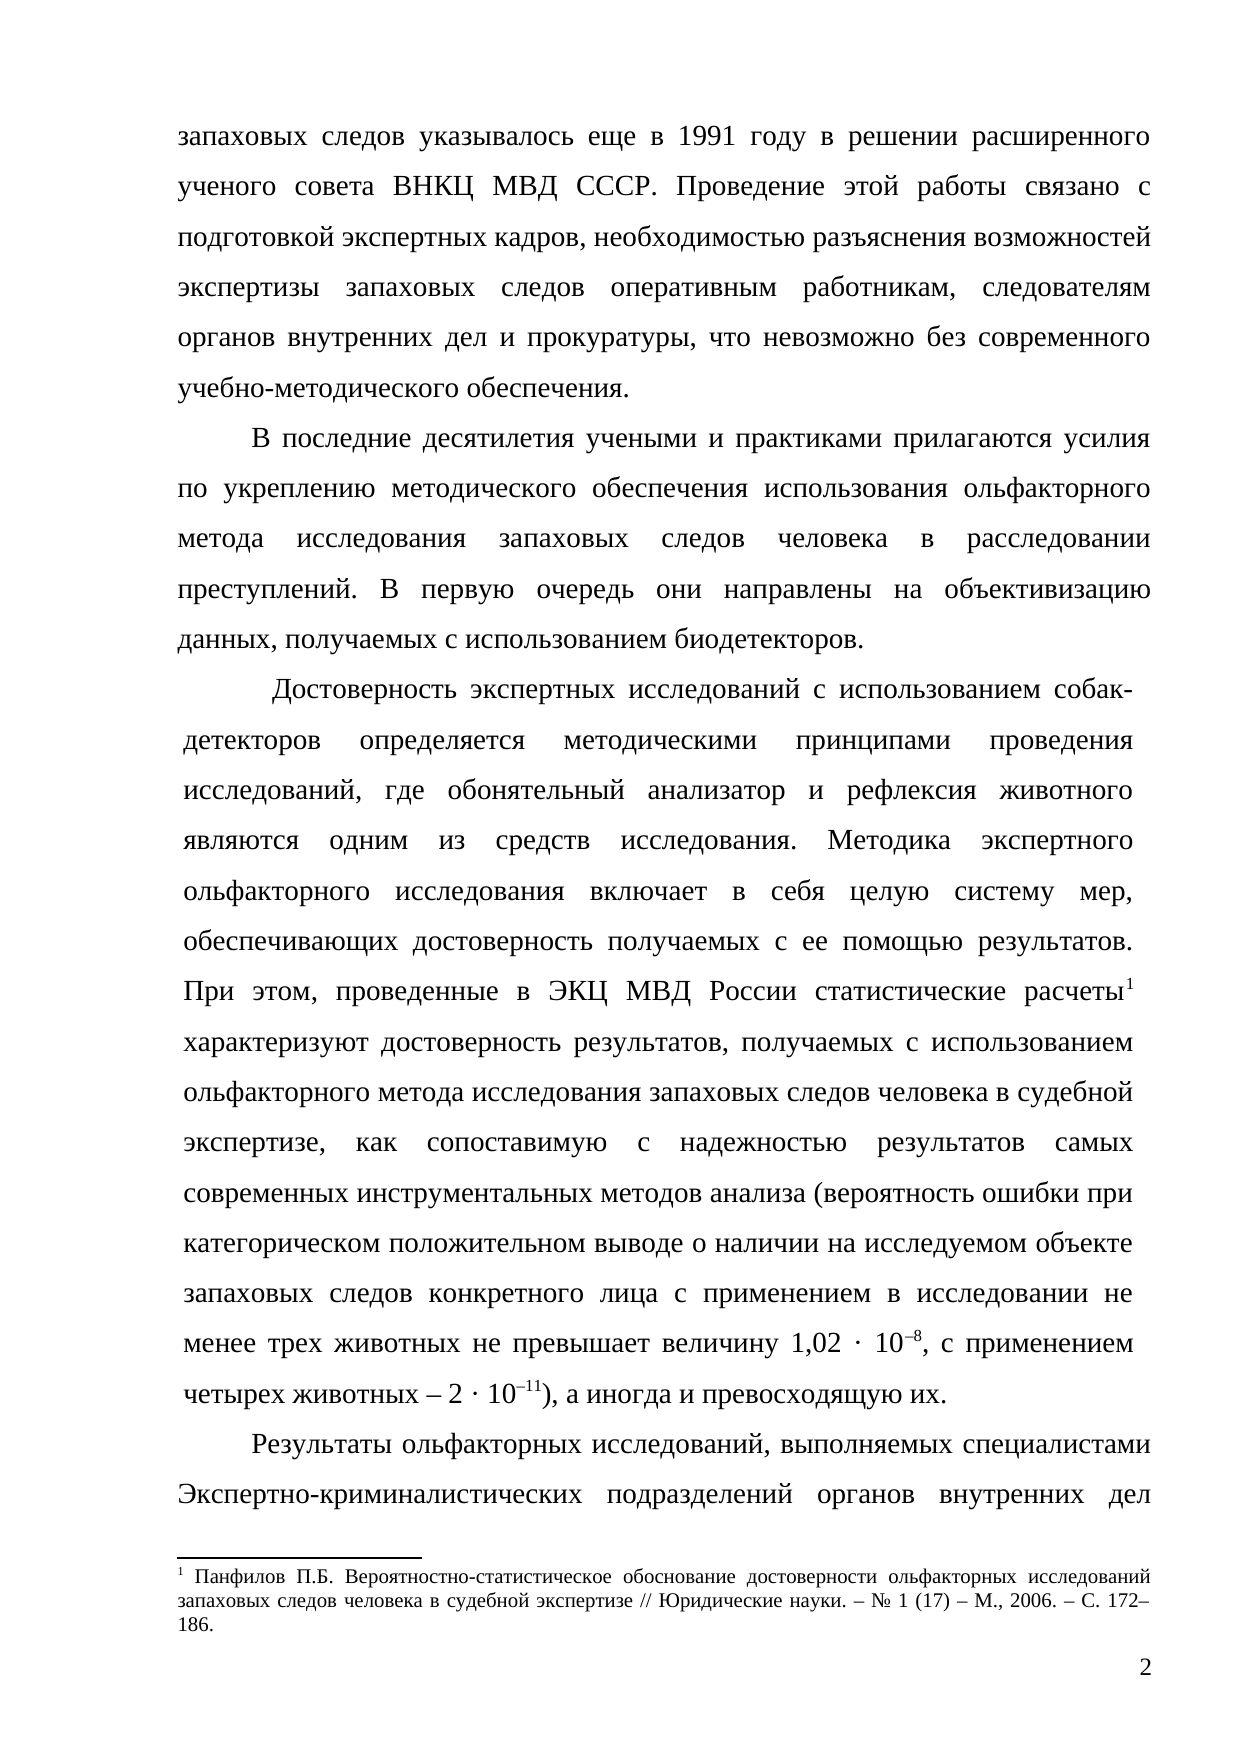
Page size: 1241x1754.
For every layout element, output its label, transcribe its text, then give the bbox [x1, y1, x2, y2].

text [177, 1426, 1152, 1510]
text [177, 118, 1152, 403]
text В последние десятилетия учеными и практиками прилагаются усилия по укреплению методического обеспечения использования ольфакторного метода исследования запаховых следов человека в расследовании преступлений. В первую очередь они направлены на объективизацию данных, получаемых с использованием биодетекторов. [177, 420, 1152, 655]
text Достоверность экспертных исследований с использованием собак-детекторов определяется методическими принципами проведения исследований, где обонятельный анализатор и рефлексия животного являются одним из средств исследования. Методика экспертного ольфакторного исследования включает в себя целую систему мер, обеспечивающих достоверность получаемых с ее помощью результатов. При этом, проведенные в ЭКЦ МВД России статистические расчеты характеризуют достоверность результатов, получаемых с использованием ольфакторного метода исследования запаховых следов человека в судебной экспертизе, как сопоставимую с надежностью результатов самых современных инструментальных методов анализа (вероятность ошибки при категорическом положительном выводе о наличии на исследуемом объекте запаховых следов конкретного лица с применением в исследовании не менее трех животных не превышает величину 1,02 · 10–8, с применением четырех животных – 2 · 10–11), а иногда и превосходящую их. [183, 672, 1134, 1409]
